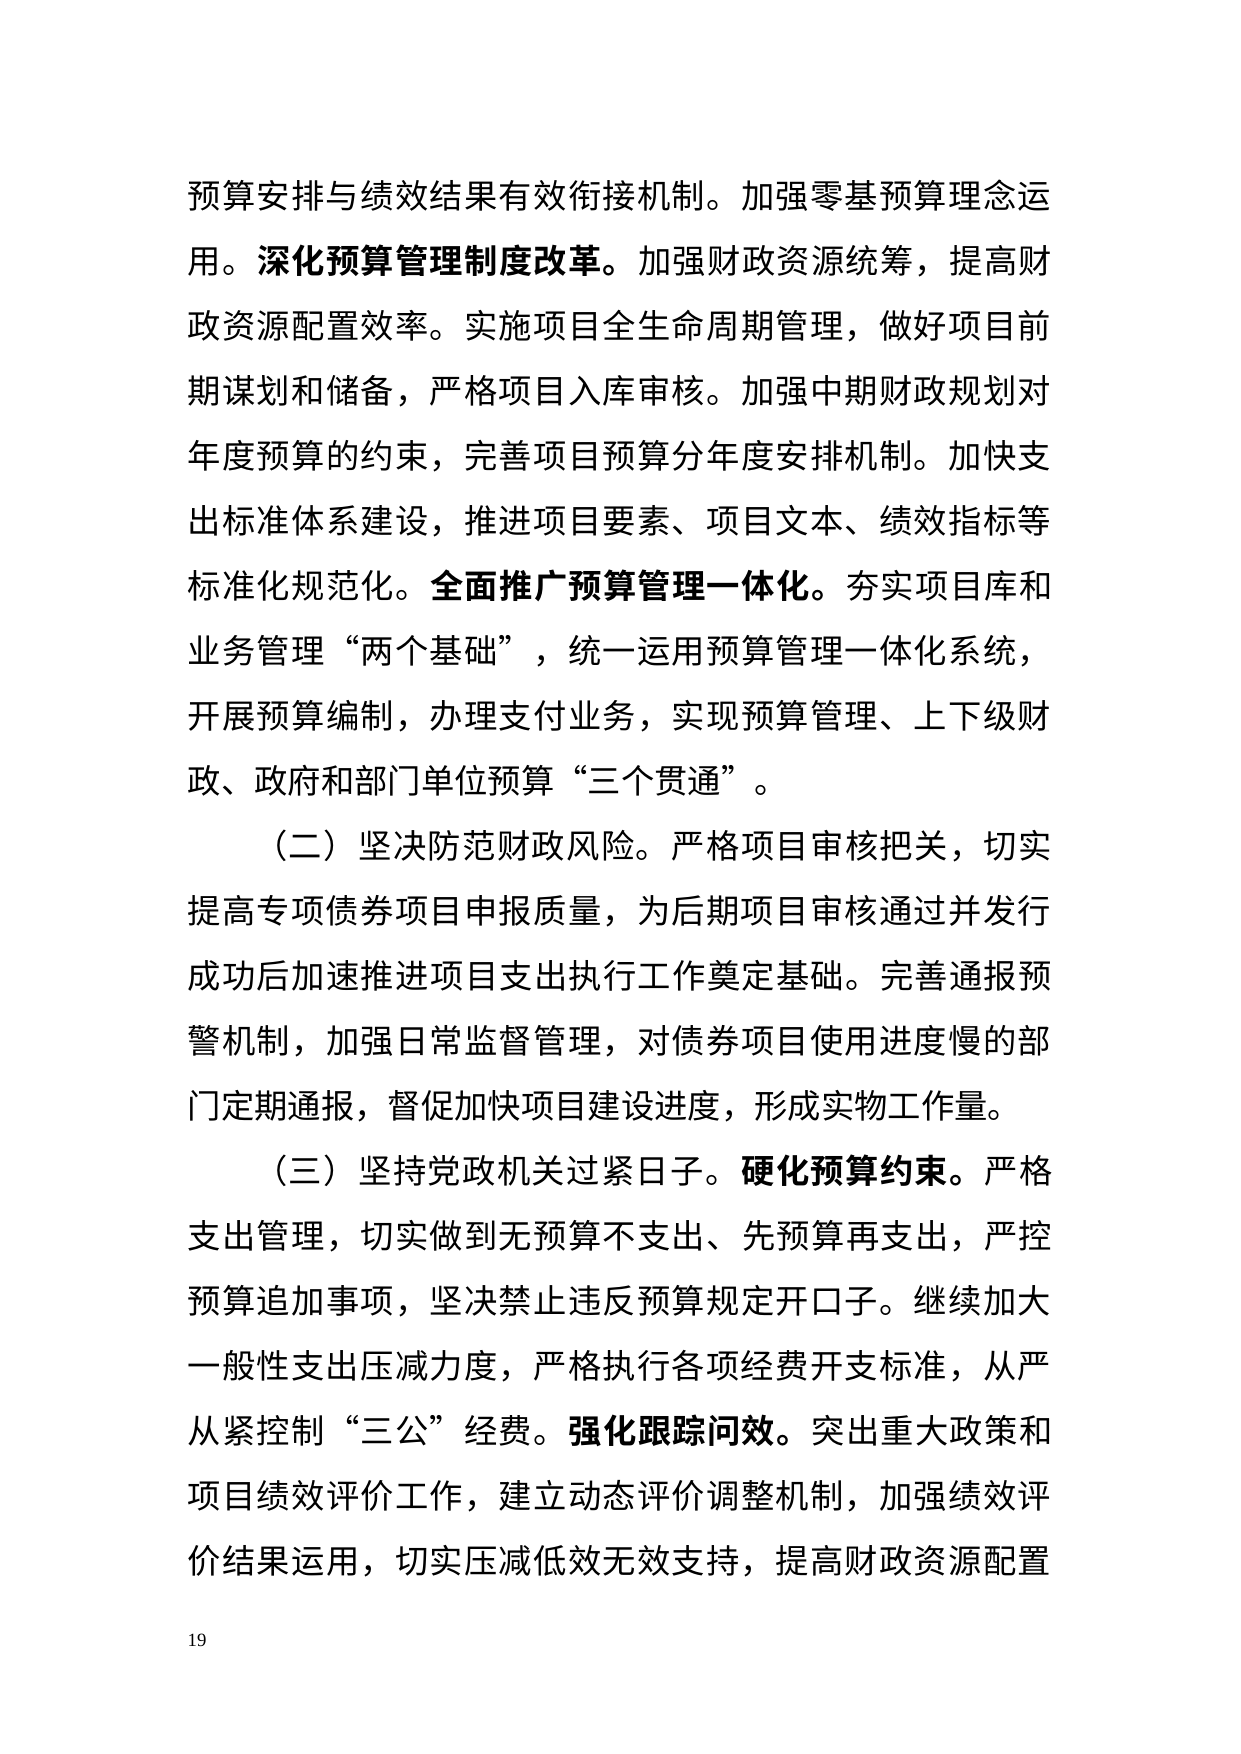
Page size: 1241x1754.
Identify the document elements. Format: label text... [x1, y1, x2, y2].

text （二）坚决防范财政风险。严格项目审核把关，切实提高专项债券项目申报质量，为后期项目审核通过并发行成功后加速推进项目支出执行工作奠定基础。完善通报预警机制，加强日常监督管理，对债券项目使用进度慢的部门定期通报，督促加快项目建设进度，形成实物工作量。 [187, 812, 1053, 1137]
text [187, 162, 1053, 812]
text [187, 1137, 1053, 1592]
